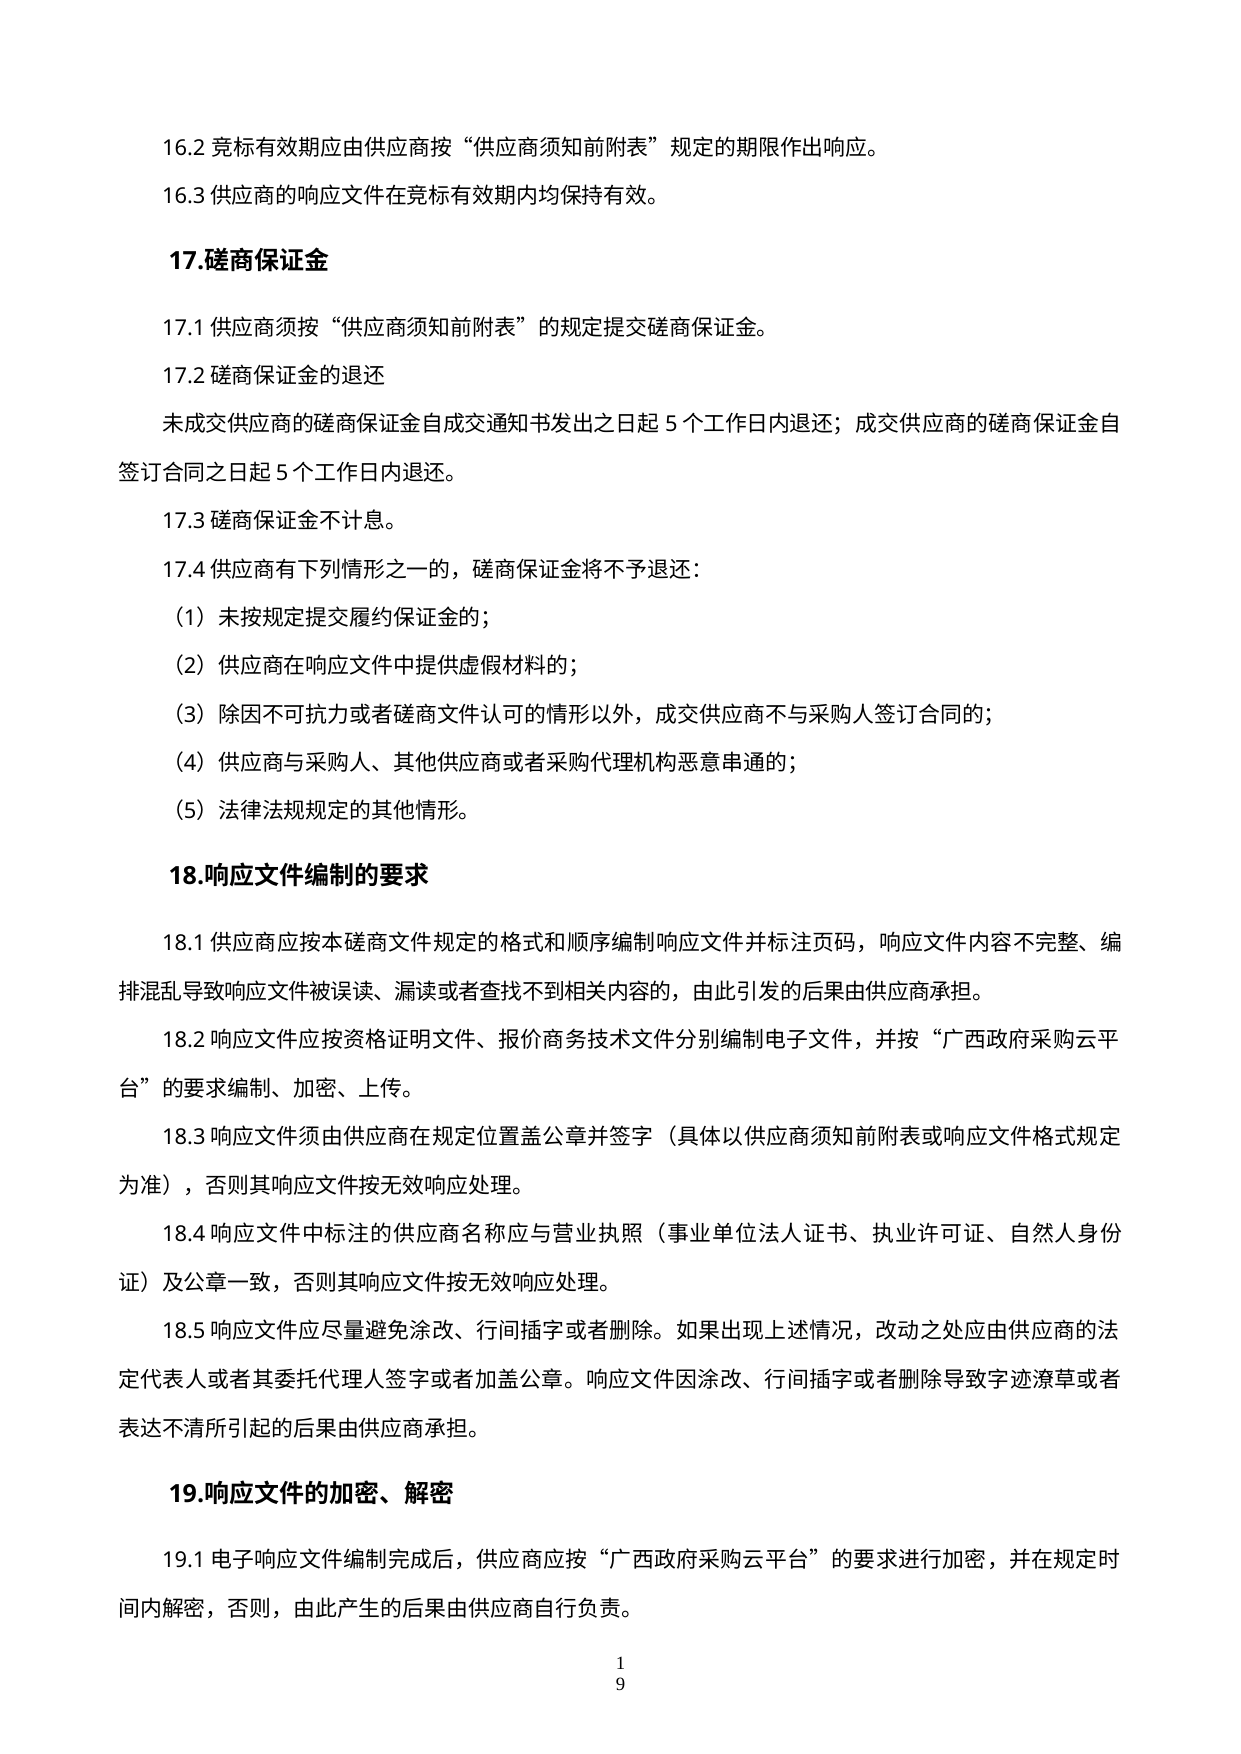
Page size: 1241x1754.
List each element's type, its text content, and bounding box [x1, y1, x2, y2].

text 17.3磋商保证金不计息。 [162, 503, 1122, 536]
text 16.3供应商的响应文件在竞标有效期内均保持有效。 [118, 178, 1122, 210]
text 18.2响应文件应按资格证明文件、报价商务技术文件分别编制电子文件，并按“广西政府采购云平台”的要求编制、加密、上传。 [118, 1022, 1122, 1103]
text 18.3响应文件须由供应商在规定位置盖公章并签字（具体以供应商须知前附表或响应文件格式规定为准），否则其响应文件按无效响应处理。 [118, 1119, 1122, 1200]
text （5）法律法规规定的其他情形。 [162, 793, 1122, 826]
text 18.响应文件编制的要求 [118, 841, 1122, 906]
text 17.4供应商有下列情形之一的，磋商保证金将不予退还： [162, 551, 1122, 584]
text 17.磋商保证金 [118, 226, 1122, 291]
text （4）供应商与采购人、其他供应商或者采购代理机构恶意串通的； [162, 745, 1122, 777]
text （3）除因不可抗力或者磋商文件认可的情形以外，成交供应商不与采购人签订合同的； [118, 696, 1122, 729]
text 19.1电子响应文件编制完成后，供应商应按“广西政府采购云平台”的要求进行加密，并在规定时间内解密，否则，由此产生的后果由供应商自行负责。 [118, 1542, 1122, 1623]
text 17.2磋商保证金的退还 [162, 358, 1122, 390]
text 18.4响应文件中标注的供应商名称应与营业执照（事业单位法人证书、执业许可证、自然人身份证）及公章一致，否则其响应文件按无效响应处理。 [118, 1216, 1122, 1297]
text 18.5响应文件应尽量避免涂改、行间插字或者删除。如果出现上述情况，改动之处应由供应商的法定代表人或者其委托代理人签字或者加盖公章。响应文件因涂改、行间插字或者删除导致字迹潦草或者表达不清所引起的后果由供应商承担。 [118, 1313, 1122, 1443]
text 16.2 竞标有效期应由供应商按“供应商须知前附表”规定的期限作出响应。 [118, 129, 1122, 162]
text 17.1供应商须按“供应商须知前附表”的规定提交磋商保证金。 [162, 309, 1122, 342]
text （1）未按规定提交履约保证金的； [162, 600, 1122, 632]
text 未成交供应商的磋商保证金自成交通知书发出之日起5个工作日内退还；成交供应商的磋商保证金自签订合同之日起5个工作日内退还。 [118, 406, 1122, 487]
text 19.响应文件的加密、解密 [118, 1459, 1122, 1524]
text （2）供应商在响应文件中提供虚假材料的； [162, 648, 1122, 681]
text 18.1供应商应按本磋商文件规定的格式和顺序编制响应文件并标注页码，响应文件内容不完整、编排混乱导致响应文件被误读、漏读或者查找不到相关内容的，由此引发的后果由供应商承担。 [118, 924, 1122, 1006]
